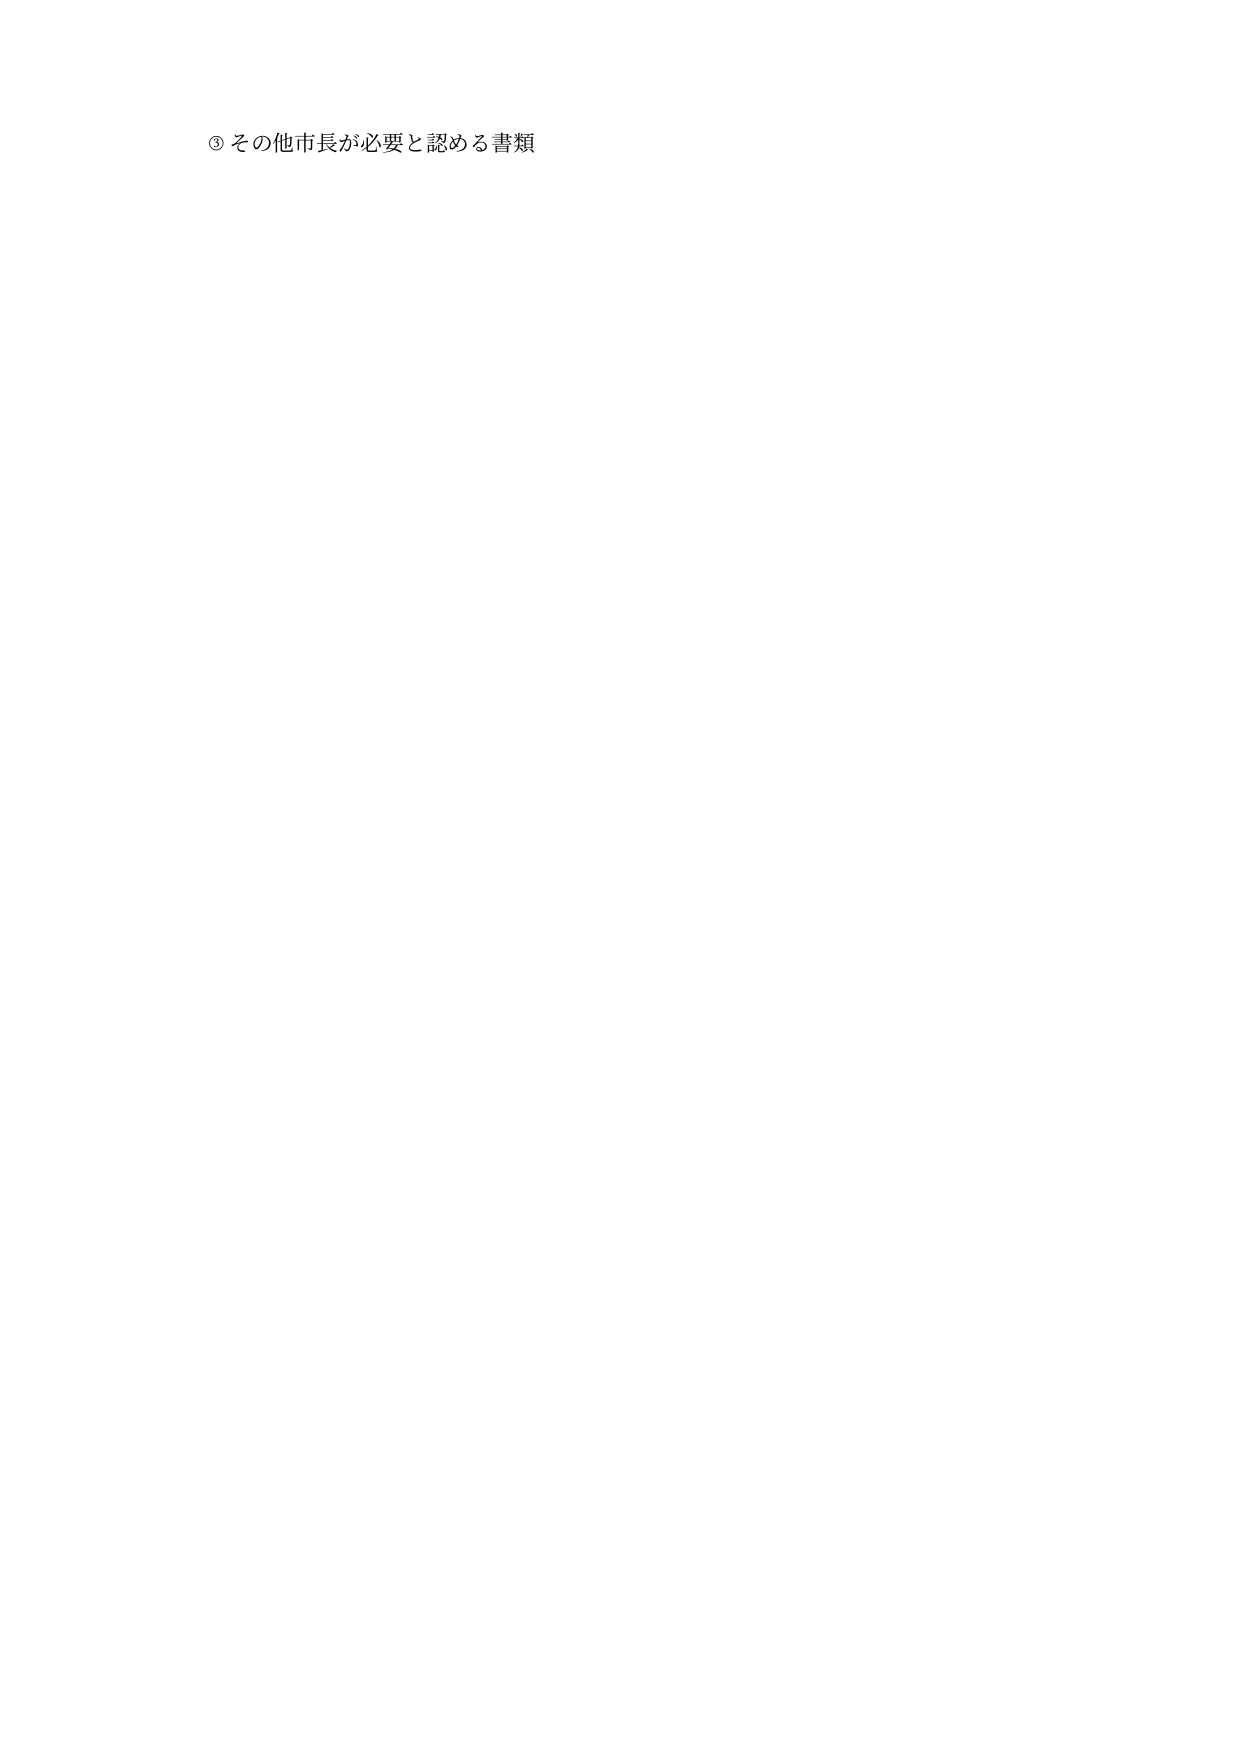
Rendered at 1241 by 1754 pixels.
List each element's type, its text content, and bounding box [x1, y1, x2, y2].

text ③その他市長が必要と認める書類 [186, 126, 1088, 158]
